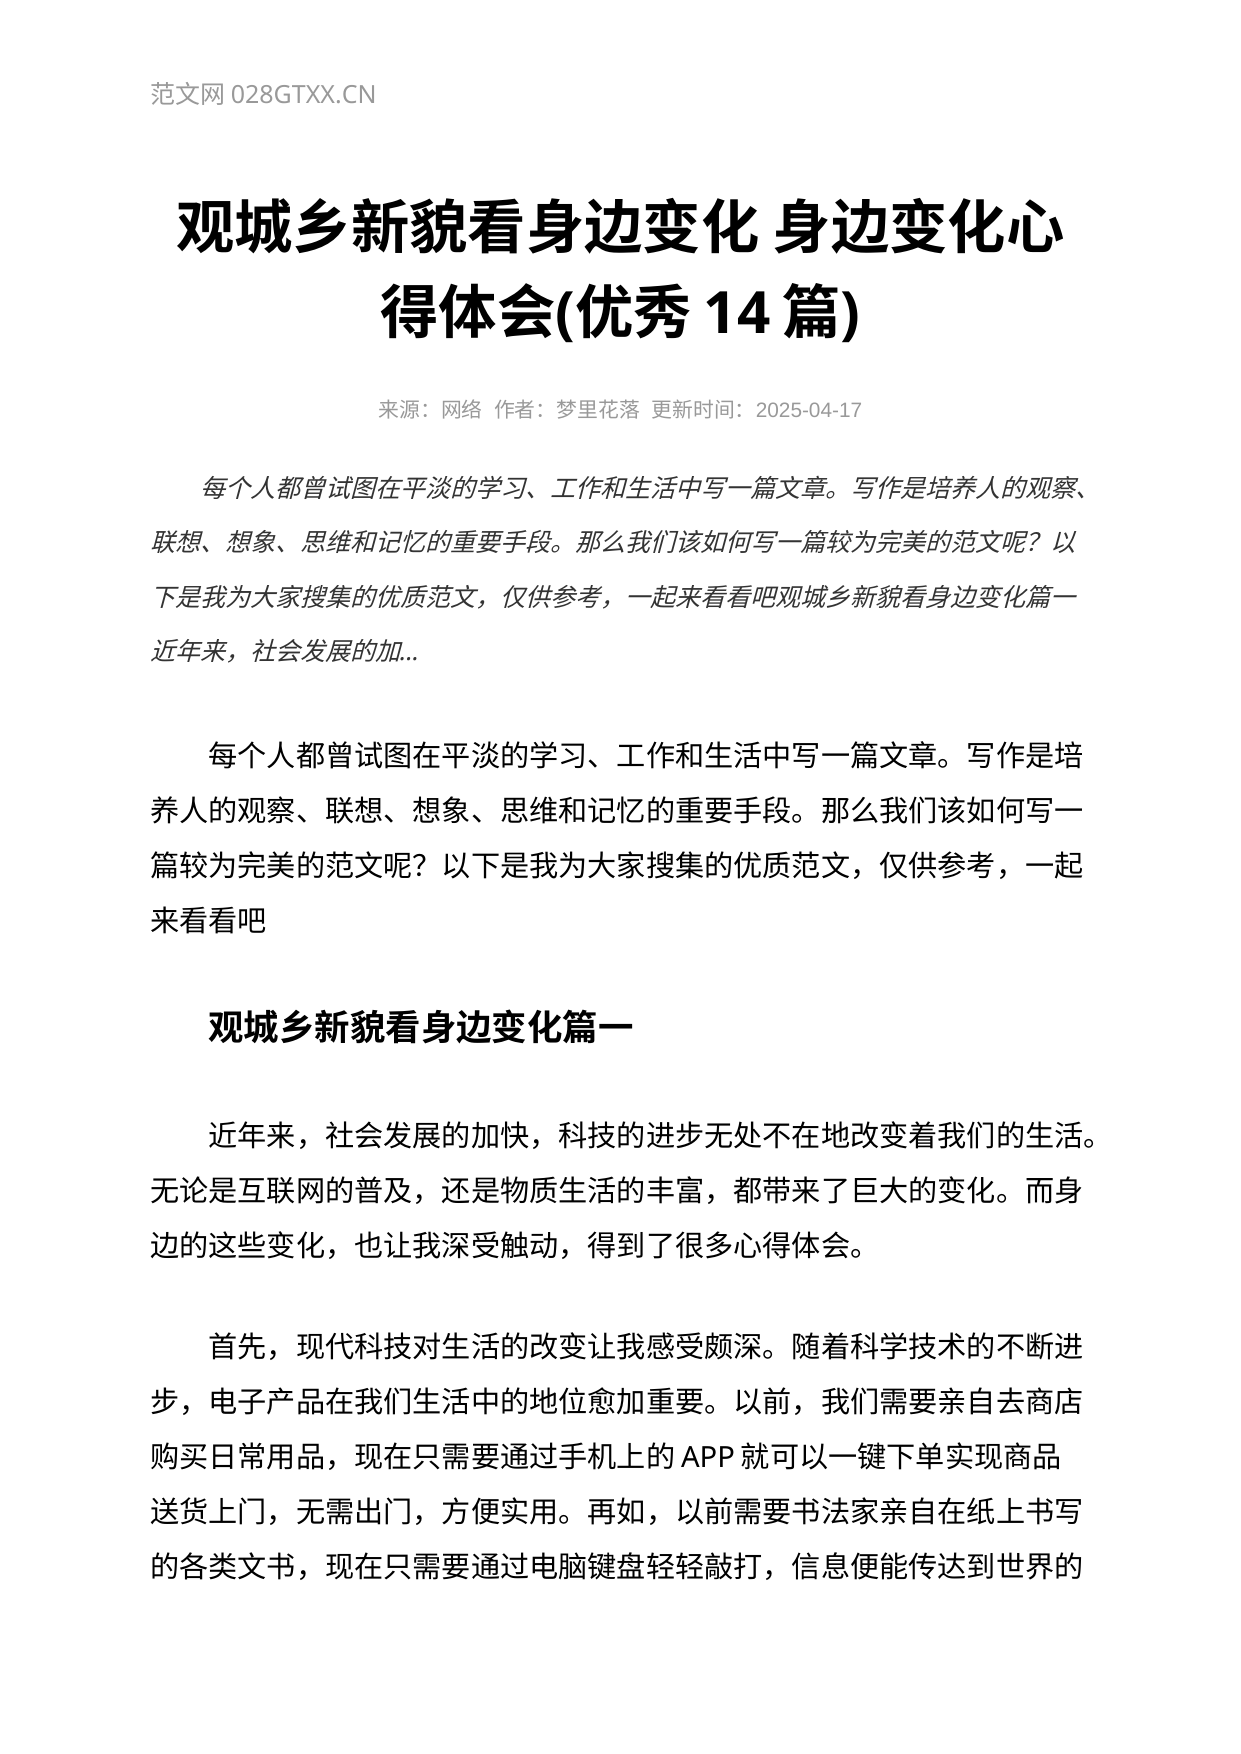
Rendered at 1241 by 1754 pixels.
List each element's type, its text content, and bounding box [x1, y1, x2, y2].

text 近年来，社会发展的加快，科技的进步无处不在地改变着我们的生活。无论是互联网的普及，还是物质生活的丰富，都带来了巨大的变化。而身边的这些变化，也让我深受触动，得到了很多心得体会。 [150, 1112, 1090, 1264]
text 来源：网络 作者：梦里花落 更新时间：2025-04-17 [150, 397, 1090, 421]
text 观城乡新貌看身边变化篇一 [150, 999, 1090, 1050]
text 每个人都曾试图在平淡的学习、工作和生活中写一篇文章。写作是培养人的观察、联想、想象、思维和记忆的重要手段。那么我们该如何写一篇较为完美的范文呢？以下是我为大家搜集的优质范文，仅供参考，一起来看看吧 [150, 733, 1090, 939]
subtitle 观城乡新貌看身边变化 身边变化心得体会(优秀14篇) [150, 181, 1090, 351]
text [150, 1324, 1090, 1586]
text 每个人都曾试图在平淡的学习、工作和生活中写一篇文章。写作是培养人的观察、联想、想象、思维和记忆的重要手段。那么我们该如何写一篇较为完美的范文呢？以下是我为大家搜集的优质范文，仅供参考，一起来看看吧观城乡新貌看身边变化篇一近年来，社会发展的加... [150, 468, 1090, 668]
